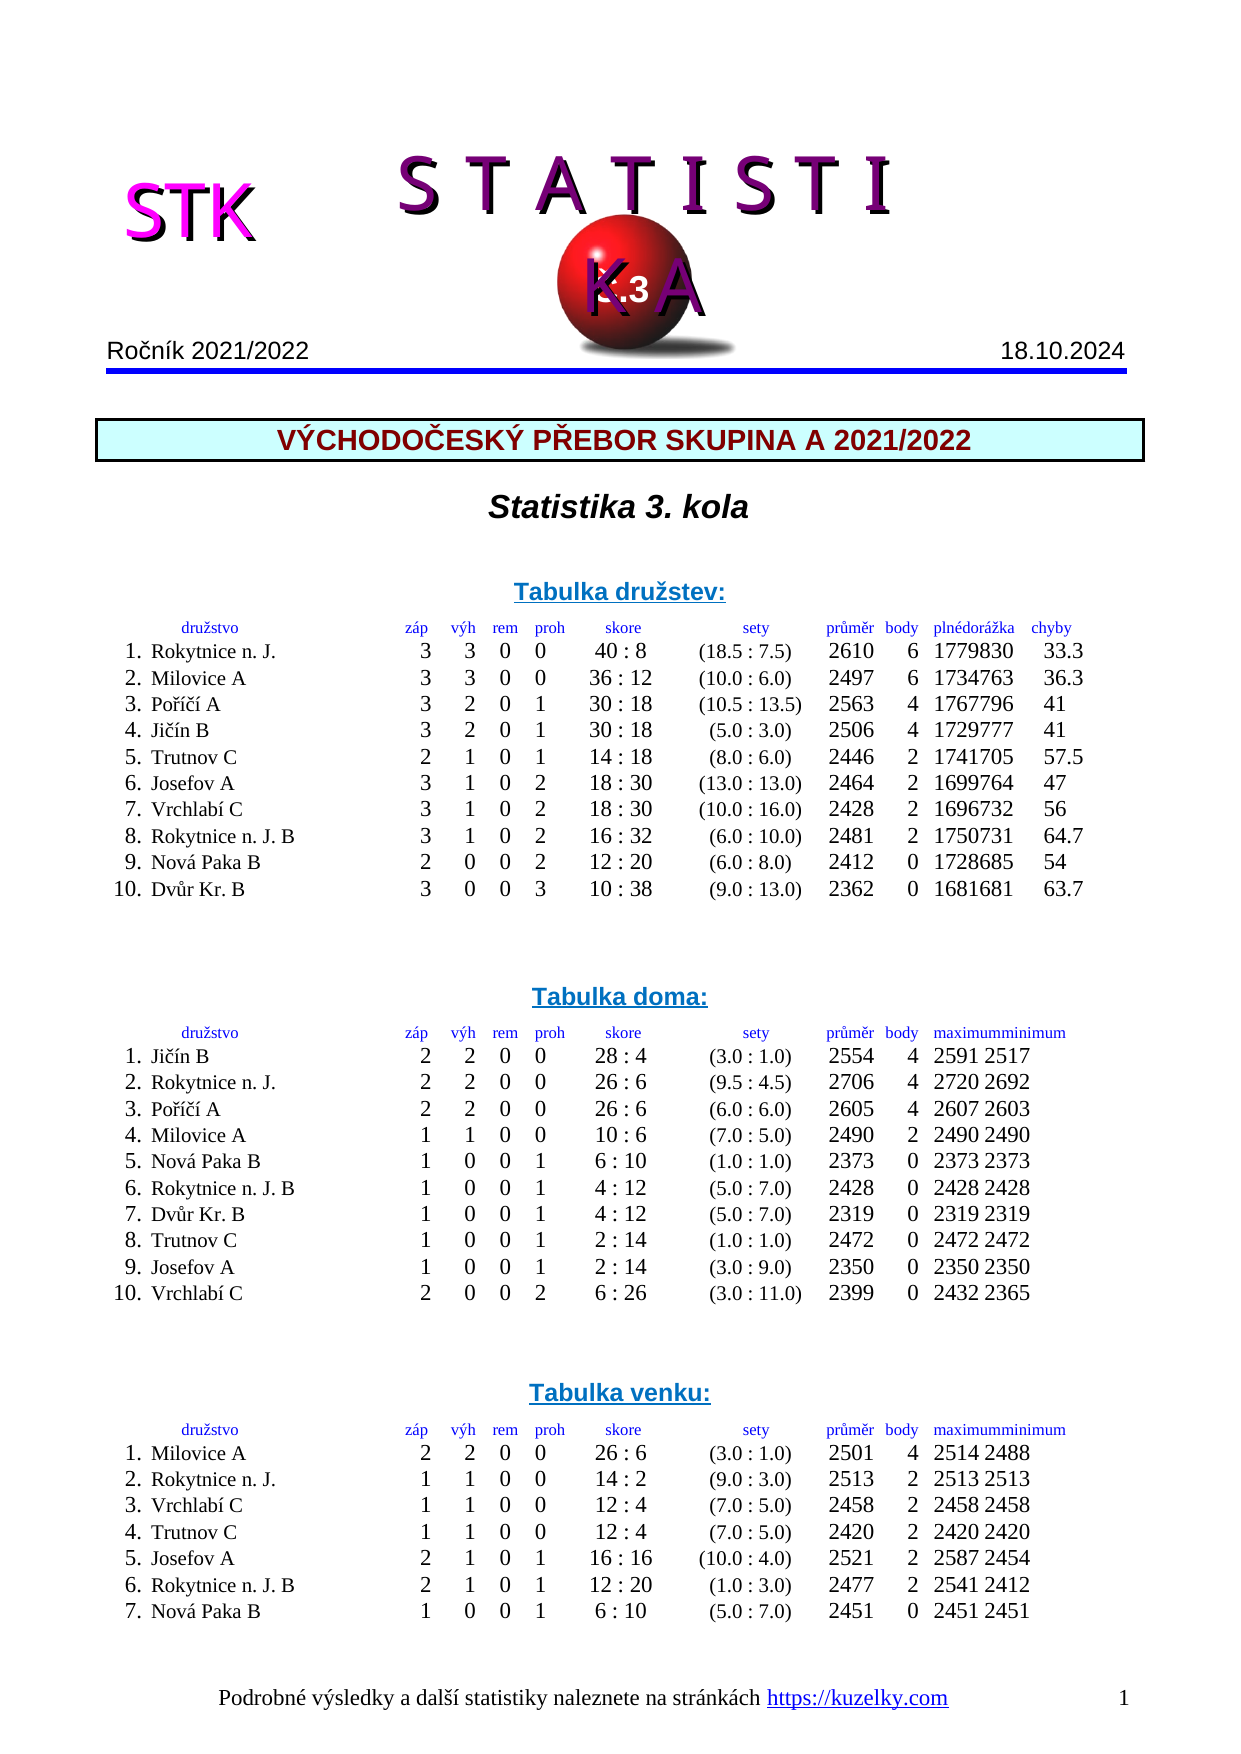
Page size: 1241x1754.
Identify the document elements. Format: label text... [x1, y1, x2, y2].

subtitle Východočeský přebor skupina A 2021/2022 [98, 421, 1142, 459]
text 3. Poříčí A 3 2 0 1 30 : 18 (10.5 : 13.5) 2563 4 1767 796 41 [106, 690, 1134, 716]
text 10. Dvůr Kr. B 3 0 0 3 10 : 38 (9.0 : 13.0) 2362 0 1681 681 63.7 [106, 874, 1134, 901]
text 1. Jičín B 2 2 0 0 28 : 4 (3.0 : 1.0) 2554 4 2591 2517 [106, 1042, 1134, 1068]
text 3. Poříčí A 2 2 0 0 26 : 6 (6.0 : 6.0) 2605 4 2607 2603 [106, 1095, 1134, 1121]
text 7. Vrchlabí C 3 1 0 2 18 : 30 (10.0 : 16.0) 2428 2 1696 732 56 [106, 796, 1134, 822]
text Tabulka venku: [94, 1378, 1145, 1407]
text 9. Nová Paka B 2 0 0 2 12 : 20 (6.0 : 8.0) 2412 0 1728 685 54 [106, 848, 1134, 874]
text družstvo záp výh rem proh skore sety průměr body maximum minimum [106, 1023, 1134, 1042]
text 5. Trutnov C 2 1 0 1 14 : 18 (8.0 : 6.0) 2446 2 1741 705 57.5 [106, 743, 1134, 769]
text 4. Trutnov C 1 1 0 0 12 : 4 (7.0 : 5.0) 2420 2 2420 2420 [106, 1518, 1134, 1544]
text 8. Rokytnice n. J. B 3 1 0 2 16 : 32 (6.0 : 10.0) 2481 2 1750 731 64.7 [106, 822, 1134, 848]
text Tabulka doma: [94, 982, 1145, 1010]
text 1. Rokytnice n. J. 3 3 0 0 40 : 8 (18.5 : 7.5) 2610 6 1779 830 33.3 [106, 637, 1134, 664]
text Statistika 3. kola [106, 487, 1134, 526]
text 3. Vrchlabí C 1 1 0 0 12 : 4 (7.0 : 5.0) 2458 2 2458 2458 [106, 1492, 1134, 1518]
text 1. Milovice A 2 2 0 0 26 : 6 (3.0 : 1.0) 2501 4 2514 2488 [106, 1439, 1134, 1465]
text Č.3 [609, 267, 671, 310]
text Č.3 [687, 267, 1134, 310]
text 4. Milovice A 1 1 0 0 10 : 6 (7.0 : 5.0) 2490 2 2490 2490 [106, 1121, 1134, 1147]
text 8. Trutnov C 1 0 0 1 2 : 14 (1.0 : 1.0) 2472 0 2472 2472 [106, 1226, 1134, 1253]
text 6. Rokytnice n. J. B 1 0 0 1 4 : 12 (5.0 : 7.0) 2428 0 2428 2428 [106, 1174, 1134, 1200]
text 7. Nová Paka B 1 0 0 1 6 : 10 (5.0 : 7.0) 2451 0 2451 2451 [106, 1597, 1134, 1623]
text 10. Vrchlabí C 2 0 0 2 6 : 26 (3.0 : 11.0) 2399 0 2432 2365 [106, 1279, 1134, 1306]
text 5. Josefov A 2 1 0 1 16 : 16 (10.0 : 4.0) 2521 2 2587 2454 [106, 1544, 1134, 1571]
text Č.3 [106, 267, 587, 310]
text 9. Josefov A 1 0 0 1 2 : 14 (3.0 : 9.0) 2350 0 2350 2350 [106, 1253, 1134, 1279]
text 2. Rokytnice n. J. 2 2 0 0 26 : 6 (9.5 : 4.5) 2706 4 2720 2692 [106, 1068, 1134, 1095]
text 4. Jičín B 3 2 0 1 30 : 18 (5.0 : 3.0) 2506 4 1729 777 41 [106, 716, 1134, 743]
text Ročník 2021/2022 18.10.2024 [106, 336, 1134, 365]
text 2. Rokytnice n. J. 1 1 0 0 14 : 2 (9.0 : 3.0) 2513 2 2513 2513 [106, 1465, 1134, 1492]
text 2. Milovice A 3 3 0 0 36 : 12 (10.0 : 6.0) 2497 6 1734 763 36.3 [106, 664, 1134, 690]
text Tabulka družstev: [94, 577, 1145, 606]
text 7. Dvůr Kr. B 1 0 0 1 4 : 12 (5.0 : 7.0) 2319 0 2319 2319 [106, 1200, 1134, 1226]
text 5. Nová Paka B 1 0 0 1 6 : 10 (1.0 : 1.0) 2373 0 2373 2373 [106, 1147, 1134, 1174]
text družstvo záp výh rem proh skore sety průměr body maximum minimum [106, 1420, 1134, 1439]
text 6. Josefov A 3 1 0 2 18 : 30 (13.0 : 13.0) 2464 2 1699 764 47 [106, 769, 1134, 796]
text družstvo záp výh rem proh skore sety průměr body plné dorážka chyby [106, 618, 1134, 637]
text 6. Rokytnice n. J. B 2 1 0 1 12 : 20 (1.0 : 3.0) 2477 2 2541 2412 [106, 1571, 1134, 1597]
